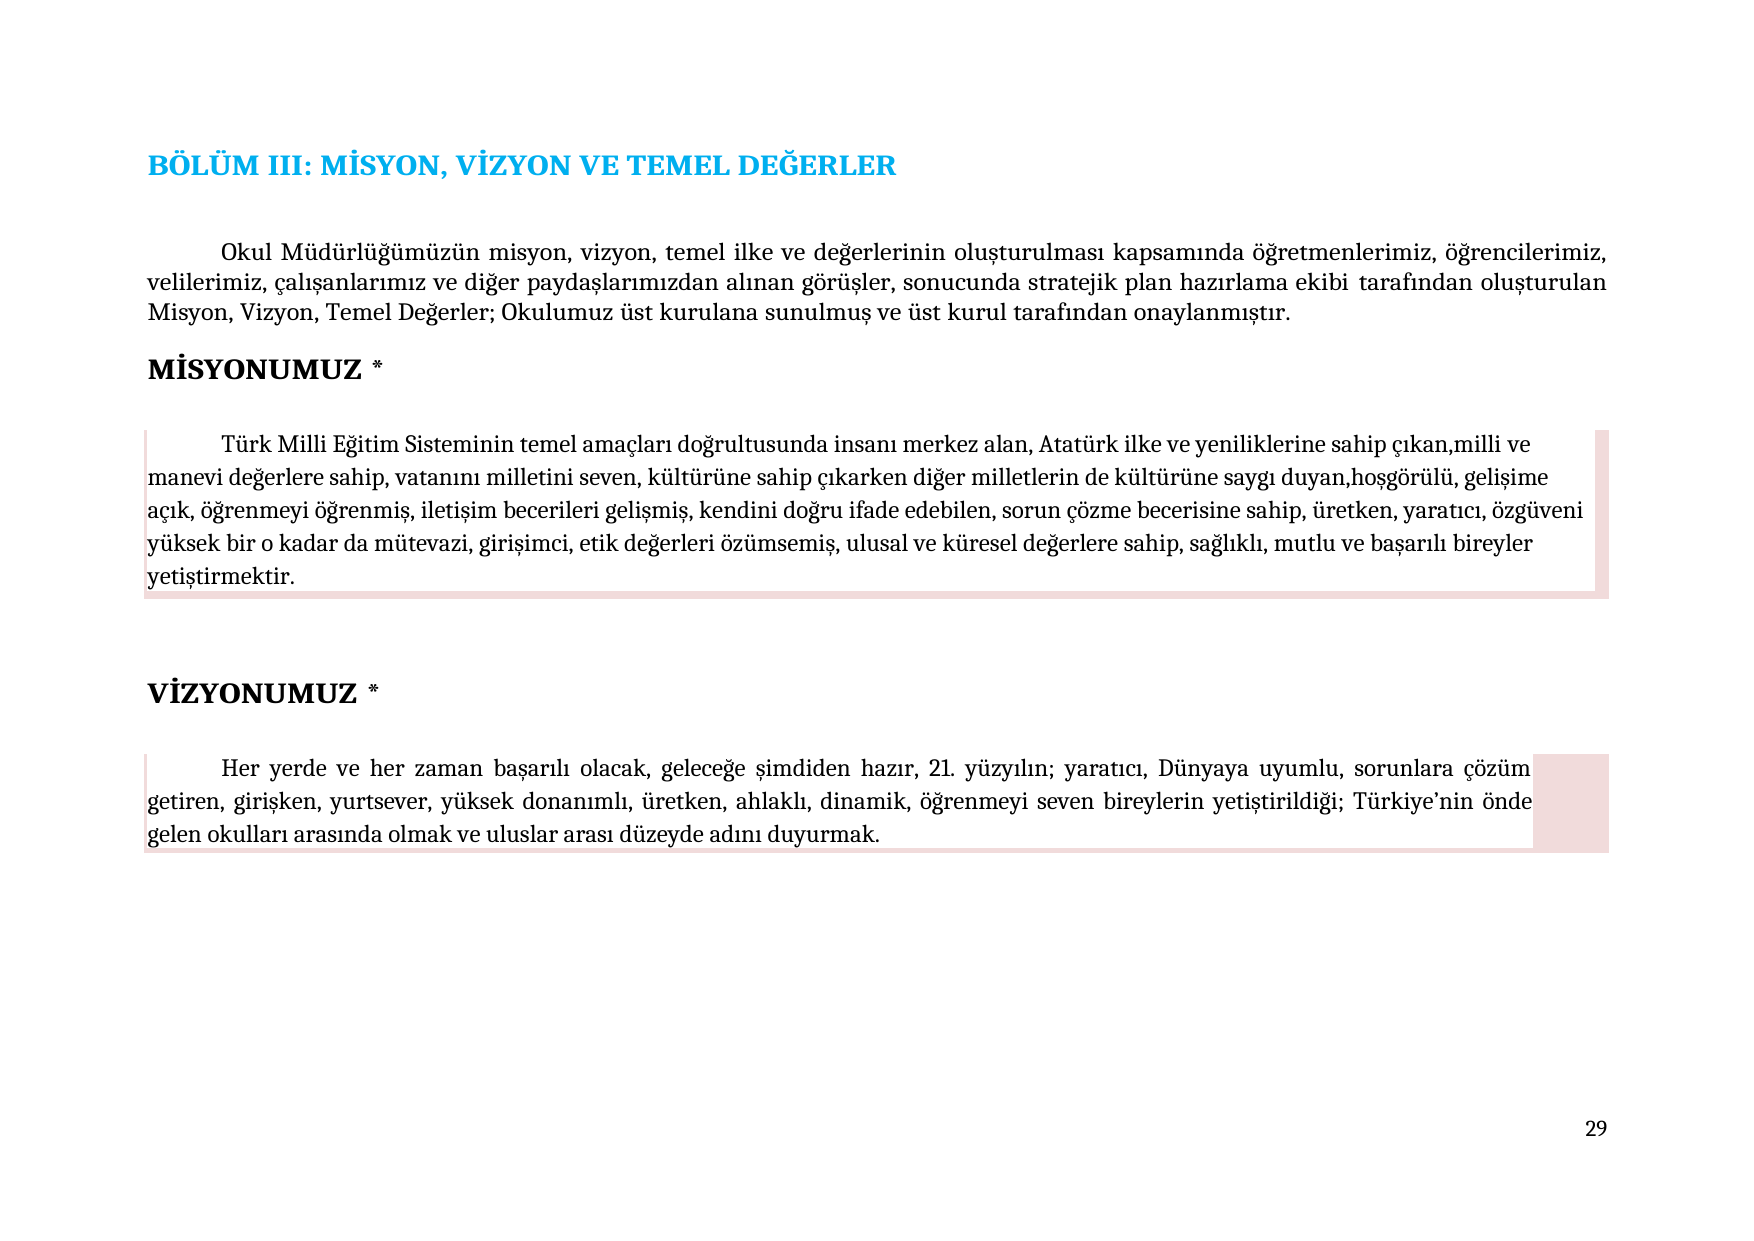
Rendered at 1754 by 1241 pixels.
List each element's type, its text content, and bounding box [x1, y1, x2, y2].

subtitle BÖLÜM III: MİSYON, VİZYON VE TEMEL DEĞERLER [147, 149, 1623, 183]
subtitle MİSYONUMUZ * [147, 353, 1623, 387]
text Okul Müdürlüğümüzün misyon, vizyon, temel ilke ve değerlerinin oluşturulması kapsamında öğretmenlerimiz, öğrencilerimiz, velilerimiz, çalışanlarımız ve diğer paydaşlarımızdan alınan görüşler, sonucunda stratejik plan hazırlama ekibi tarafından oluşturulan Misyon, Vizyon, Temel Değerler; Okulumuz üst kurulana sunulmuş ve üst kurul tarafından onaylanmıştır. [147, 238, 1607, 327]
subtitle VİZYONUMUZ * [147, 677, 1623, 710]
